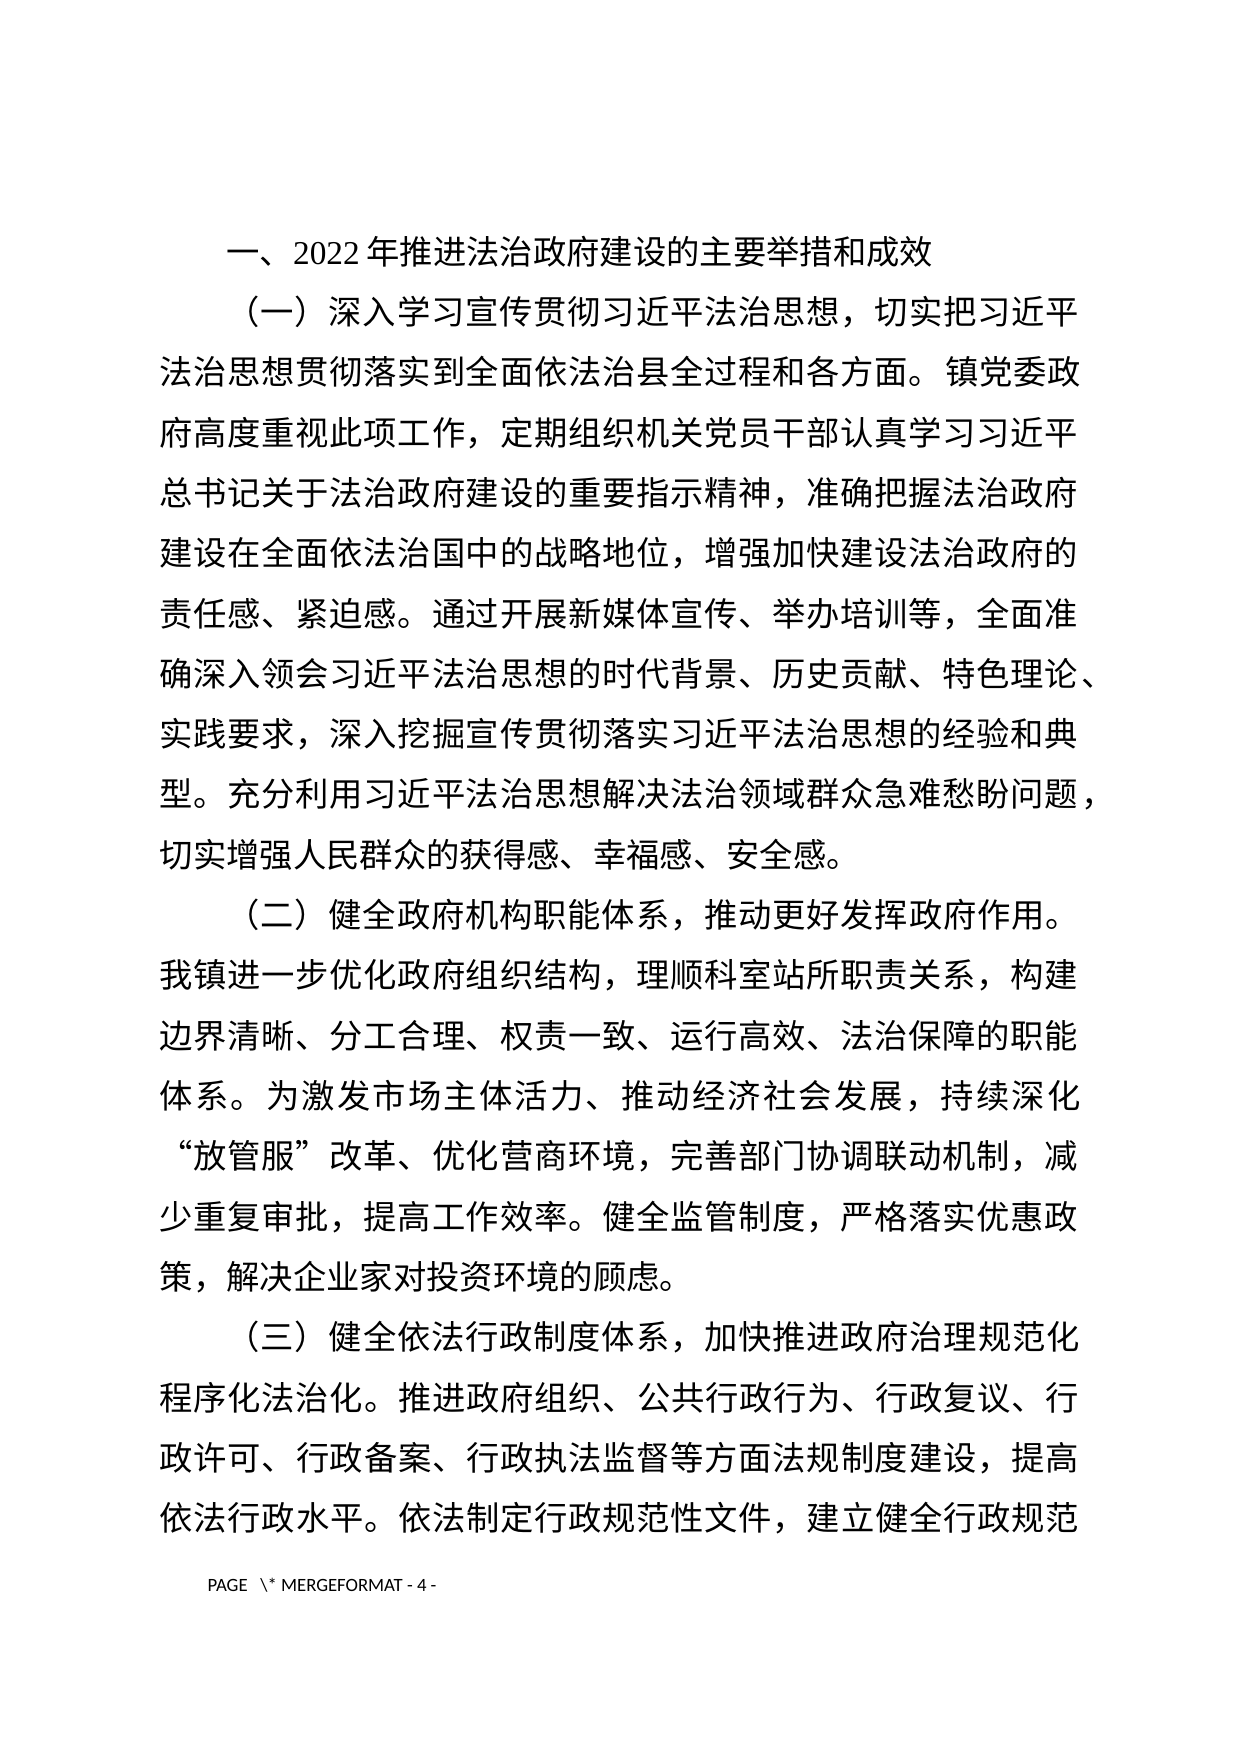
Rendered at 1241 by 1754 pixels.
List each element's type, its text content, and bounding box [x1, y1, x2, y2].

text （二）健全政府机构职能体系，推动更好发挥政府作用。我镇进一步优化政府组织结构，理顺科室站所职责关系，构建边界清晰、分工合理、权责一致、运行高效、法治保障的职能体系。为激发市场主体活力、推动经济社会发展，持续深化“放管服”改革、优化营商环境，完善部门协调联动机制，减少重复审批，提高工作效率。健全监管制度，严格落实优惠政策，解决企业家对投资环境的顾虑。 [159, 883, 1081, 1305]
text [159, 1305, 1081, 1546]
text 一、2022年推进法治政府建设的主要举措和成效 [159, 219, 1081, 280]
text （一）深入学习宣传贯彻习近平法治思想，切实把习近平法治思想贯彻落实到全面依法治县全过程和各方面。镇党委政府高度重视此项工作，定期组织机关党员干部认真学习习近平总书记关于法治政府建设的重要指示精神，准确把握法治政府建设在全面依法治国中的战略地位，增强加快建设法治政府的责任感、紧迫感。通过开展新媒体宣传、举办培训等，全面准确深入领会习近平法治思想的时代背景、历史贡献、特色理论、实践要求，深入挖掘宣传贯彻落实习近平法治思想的经验和典型。充分利用习近平法治思想解决法治领域群众急难愁盼问题，切实增强人民群众的获得感、幸福感、安全感。 [159, 280, 1081, 883]
